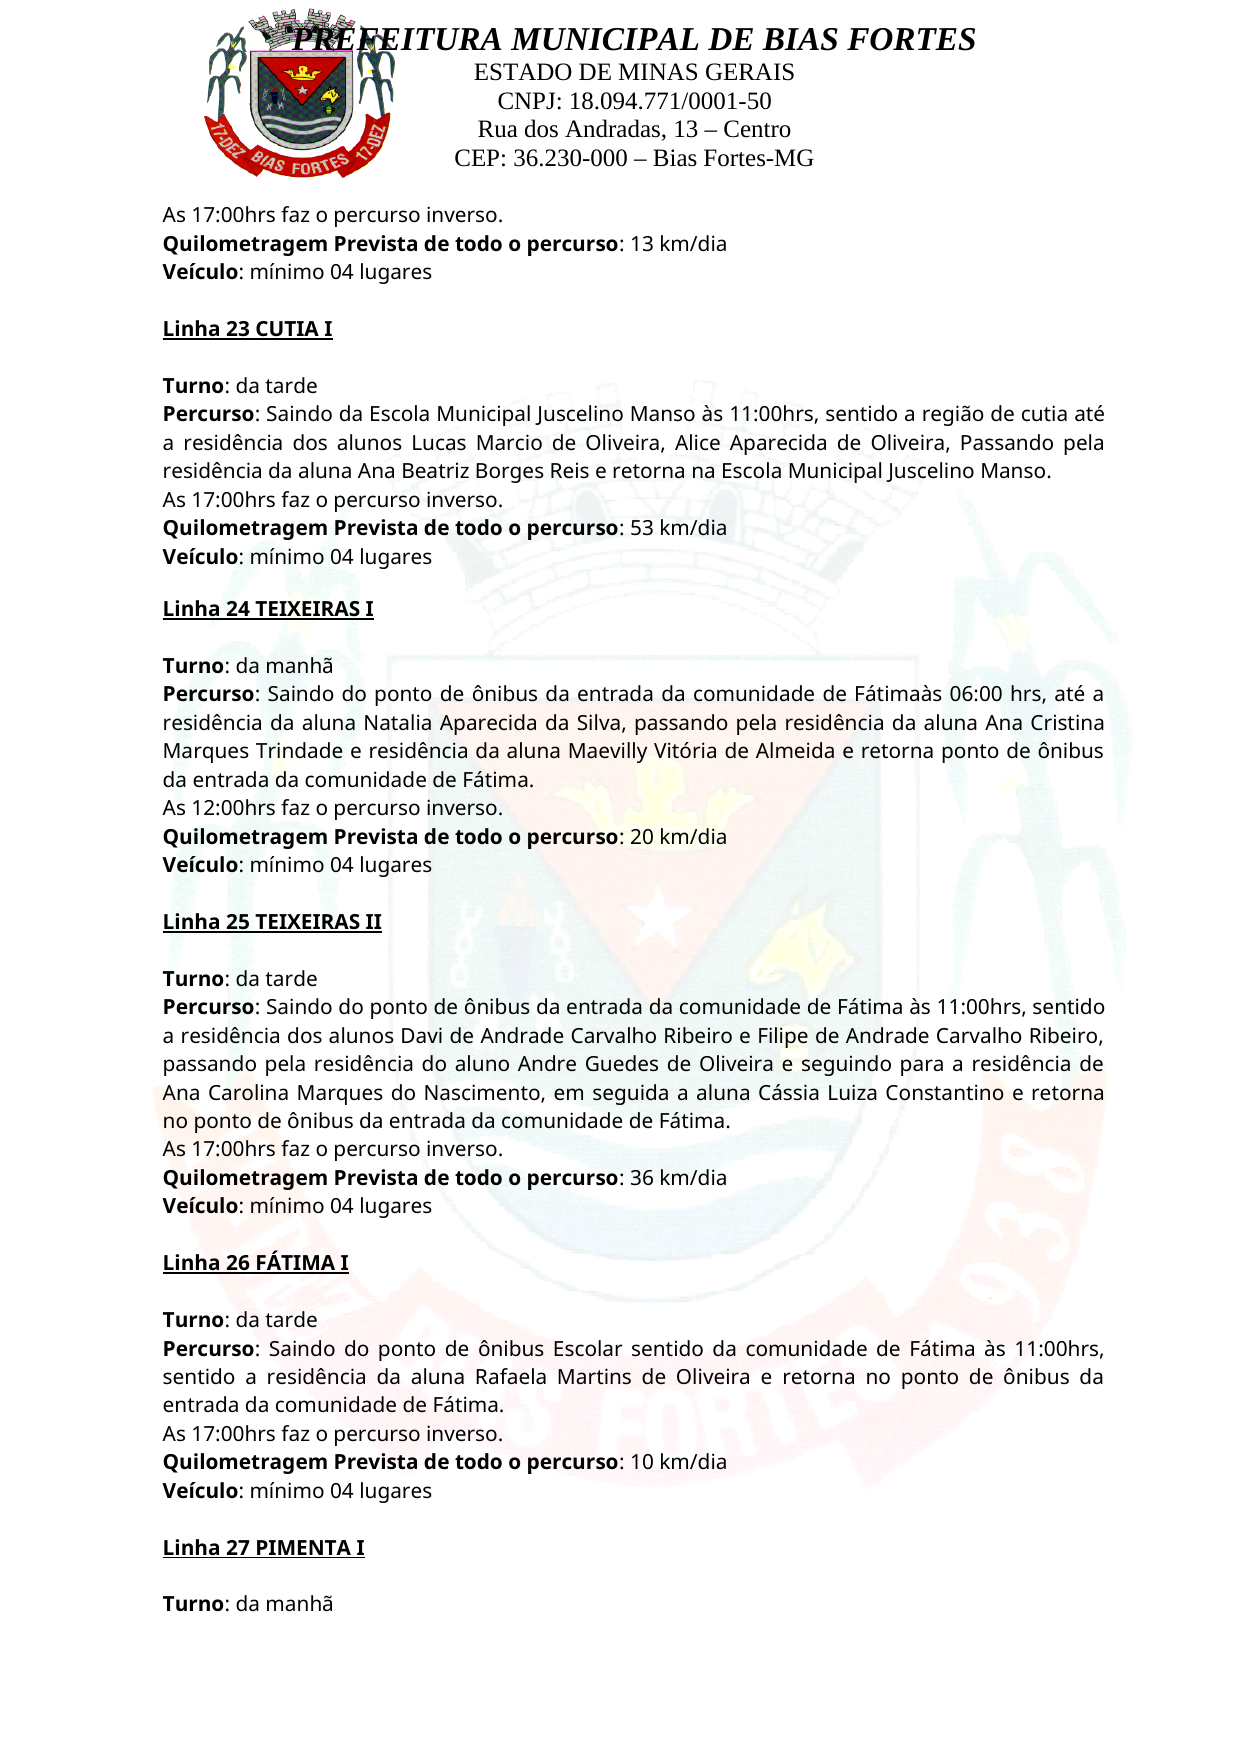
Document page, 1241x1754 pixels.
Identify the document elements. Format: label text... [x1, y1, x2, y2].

text Percurso: Saindo do ponto de ônibus da entrada da comunidade de Fátima às 11:00hrs, sentido a residência dos alunos Davi de Andrade Carvalho Ribeiro e Filipe de Andrade Carvalho Ribeiro, passando pela residência do aluno Andre Guedes de Oliveira e seguindo para a residência de Ana Carolina Marques do Nascimento, em seguida a aluna Cássia Luiza Constantino e retorna no ponto de ônibus da entrada da comunidade de Fátima. [162, 992, 1106, 1134]
text Veículo: mínimo 04 lugares [162, 257, 1106, 286]
text Veículo: mínimo 04 lugares [162, 542, 1106, 570]
text Quilometragem Prevista de todo o percurso: 13 km/dia [162, 229, 1106, 257]
text Turno: da tarde [162, 1305, 1106, 1334]
text Veículo: mínimo 04 lugares [162, 850, 1106, 879]
text Turno: da tarde [162, 964, 1106, 992]
text Quilometragem Prevista de todo o percurso: 20 km/dia [162, 822, 1106, 850]
subtitle Linha 26 FÁTIMA I [162, 1248, 1106, 1277]
subtitle Linha 24 TEIXEIRAS I [162, 594, 1106, 623]
subtitle Linha 25 TEIXEIRAS II [162, 907, 1106, 936]
text Turno: da manhã [162, 1589, 1106, 1618]
text Quilometragem Prevista de todo o percurso: 36 km/dia [162, 1163, 1106, 1191]
text Turno: da manhã [162, 651, 1106, 679]
text Quilometragem Prevista de todo o percurso: 53 km/dia [162, 513, 1106, 542]
text Veículo: mínimo 04 lugares [162, 1191, 1106, 1220]
text As 17:00hrs faz o percurso inverso. [162, 1419, 1106, 1447]
text As 17:00hrs faz o percurso inverso. [162, 1134, 1106, 1163]
subtitle Linha 27 PIMENTA I [162, 1533, 1106, 1561]
text Quilometragem Prevista de todo o percurso: 10 km/dia [162, 1447, 1106, 1476]
text Percurso: Saindo do ponto de ônibus Escolar sentido da comunidade de Fátima às 11:00hrs, sentido a residência da aluna Rafaela Martins de Oliveira e retorna no ponto de ônibus da entrada da comunidade de Fátima. [162, 1334, 1106, 1419]
subtitle Linha 23 CUTIA I [162, 314, 1106, 343]
text As 17:00hrs faz o percurso inverso. [162, 485, 1106, 513]
text As 17:00hrs faz o percurso inverso. [162, 201, 1106, 229]
text As 12:00hrs faz o percurso inverso. [162, 793, 1106, 822]
text Percurso: Saindo da Escola Municipal Juscelino Manso às 11:00hrs, sentido a região de cutia até a residência dos alunos Lucas Marcio de Oliveira, Alice Aparecida de Oliveira, Passando pela residência da aluna Ana Beatriz Borges Reis e retorna na Escola Municipal Juscelino Manso. [162, 399, 1106, 485]
text Turno: da tarde [162, 371, 1106, 399]
text Veículo: mínimo 04 lugares [162, 1476, 1106, 1504]
picture [187, 0, 413, 189]
text Percurso: Saindo do ponto de ônibus da entrada da comunidade de Fátimaàs 06:00 hrs, até a residência da aluna Natalia Aparecida da Silva, passando pela residência da aluna Ana Cristina Marques Trindade e residência da aluna Maevilly Vitória de Almeida e retorna ponto de ônibus da entrada da comunidade de Fátima. [162, 679, 1106, 793]
